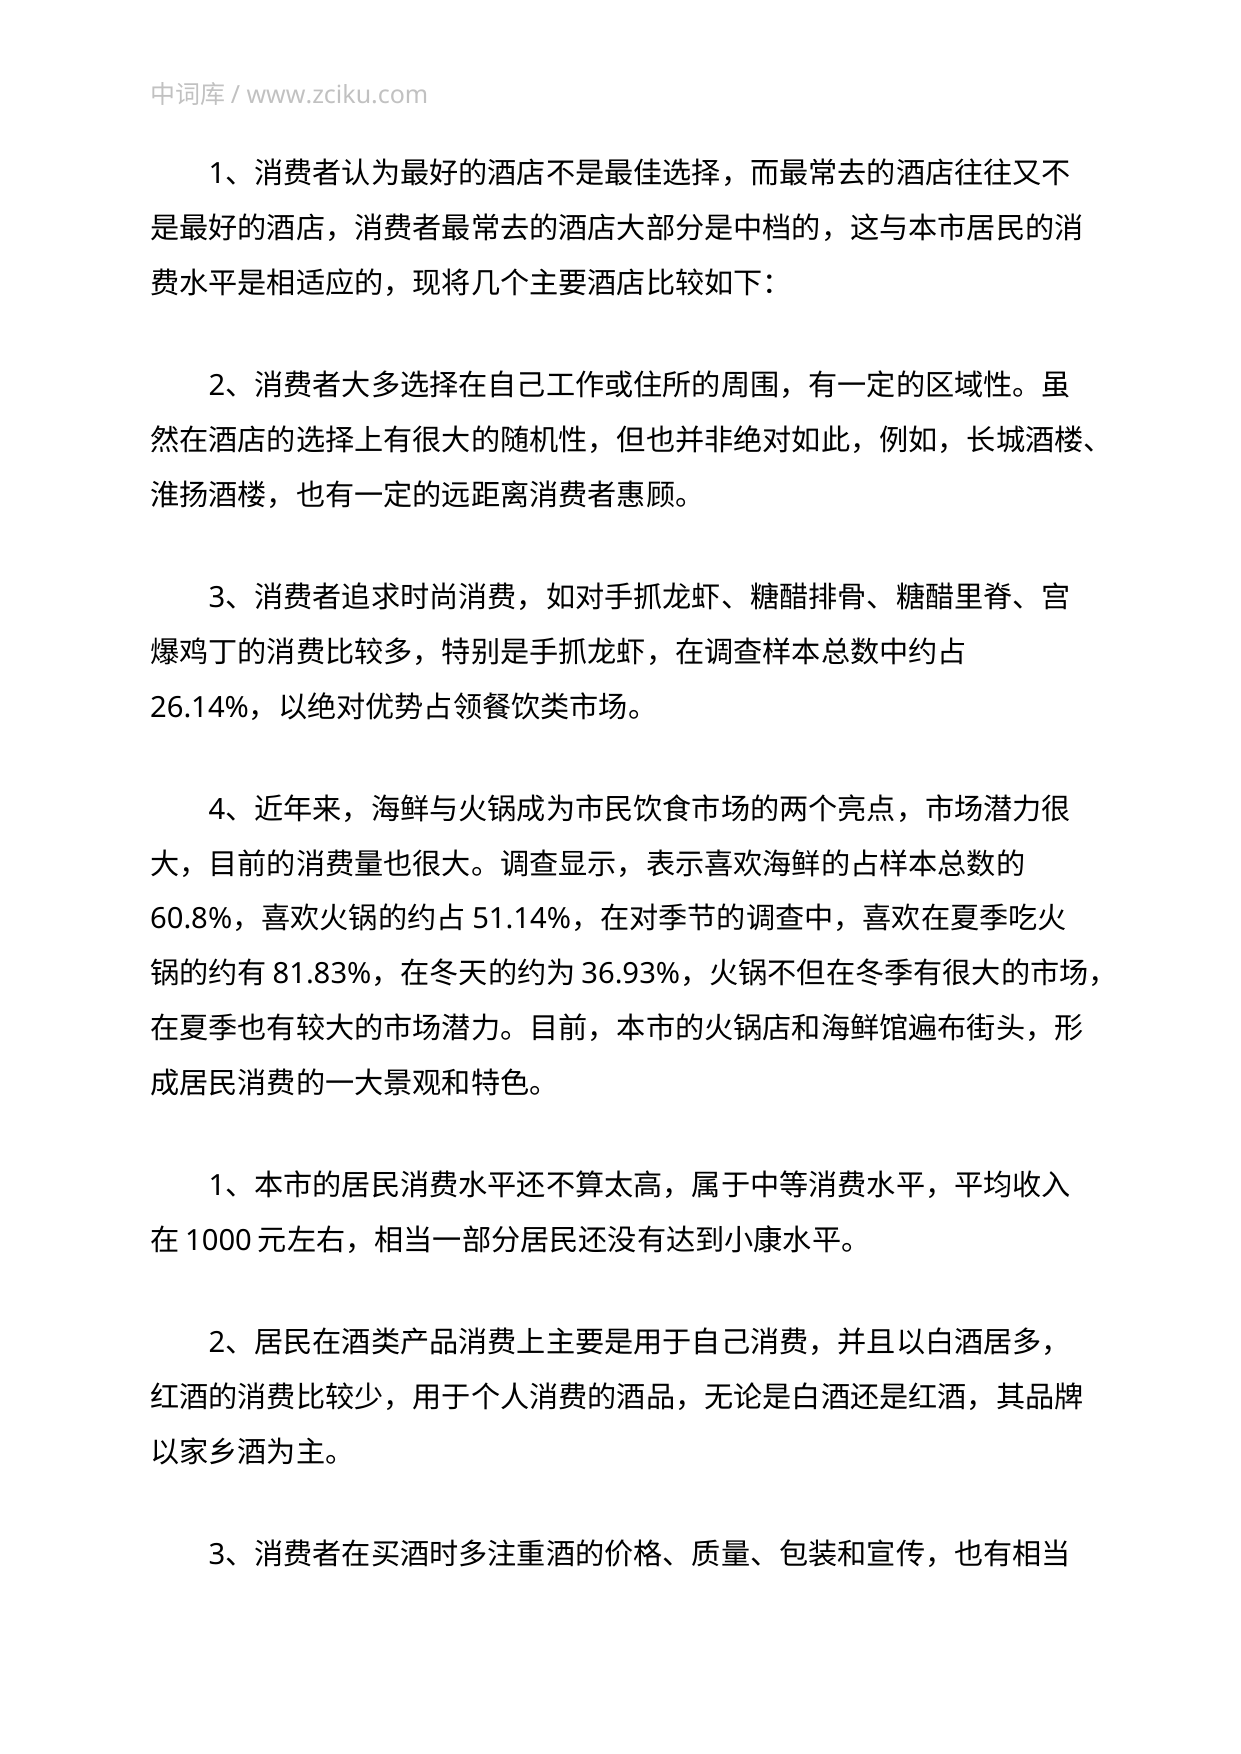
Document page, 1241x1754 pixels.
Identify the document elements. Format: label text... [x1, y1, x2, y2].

text 1、本市的居民消费水平还不算太高，属于中等消费水平，平均收入在1000元左右，相当一部分居民还没有达到小康水平。 [150, 1162, 1090, 1259]
text 2、居民在酒类产品消费上主要是用于自己消费，并且以白酒居多，红酒的消费比较少，用于个人消费的酒品，无论是白酒还是红酒，其品牌以家乡酒为主。 [150, 1319, 1090, 1471]
text 1、消费者认为最好的酒店不是最佳选择，而最常去的酒店往往又不是最好的酒店，消费者最常去的酒店大部分是中档的，这与本市居民的消费水平是相适应的，现将几个主要酒店比较如下： [150, 150, 1090, 302]
text 4、近年来，海鲜与火锅成为市民饮食市场的两个亮点，市场潜力很大，目前的消费量也很大。调查显示，表示喜欢海鲜的占样本总数的60.8%，喜欢火锅的约占 51.14%，在对季节的调查中，喜欢在夏季吃火锅的约有81.83%，在冬天的约为36.93%，火锅不但在冬季有很大的市场，在夏季也有较大的市场潜力。目前，本市的火锅店和海鲜馆遍布街头，形成居民消费的一大景观和特色。 [150, 785, 1090, 1102]
text 3、消费者追求时尚消费，如对手抓龙虾、糖醋排骨、糖醋里脊、宫爆鸡丁的消费比较多，特别是手抓龙虾，在调查样本总数中约占26.14%，以绝对优势占领餐饮类市场。 [150, 573, 1090, 726]
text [150, 1530, 1090, 1573]
text 2、消费者大多选择在自己工作或住所的周围，有一定的区域性。虽然在酒店的选择上有很大的随机性，但也并非绝对如此，例如，长城酒楼、淮扬酒楼，也有一定的远距离消费者惠顾。 [150, 362, 1090, 514]
